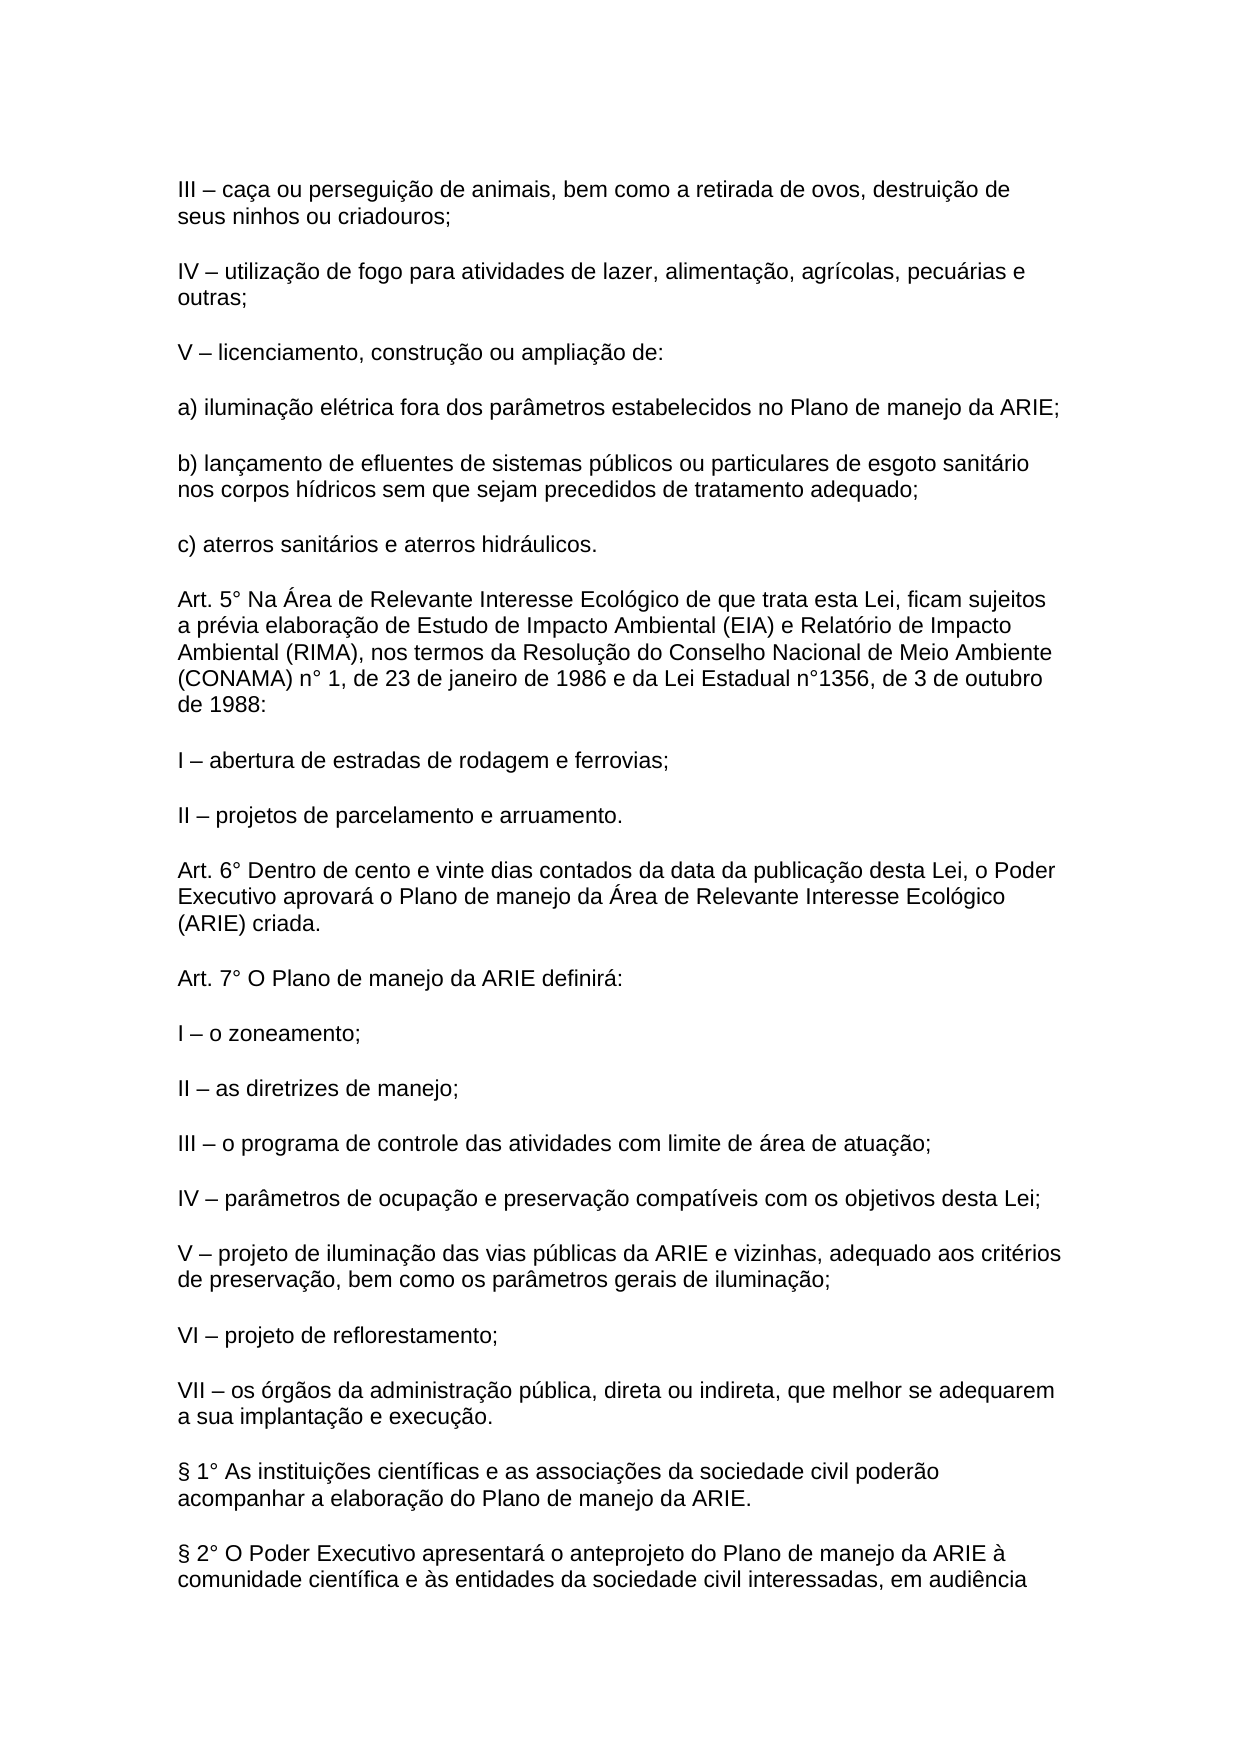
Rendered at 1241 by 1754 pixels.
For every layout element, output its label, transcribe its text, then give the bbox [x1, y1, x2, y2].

text III – caça ou perseguição de animais, bem como a retirada de ovos, destruição de seus ninhos ou criadouros; [177, 176, 1063, 229]
text Art. 7° O Plano de manejo da ARIE definirá: [177, 964, 1063, 991]
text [177, 1539, 1063, 1592]
text V – projeto de iluminação das vias públicas da ARIE e vizinhas, adequado aos critérios de preservação, bem como os parâmetros gerais de iluminação; [177, 1240, 1063, 1293]
text III – o programa de controle das atividades com limite de área de atuação; [177, 1130, 1063, 1156]
text Art. 5° Na Área de Relevante Interesse Ecológico de que trata esta Lei, ficam sujeitos a prévia elaboração de Estudo de Impacto Ambiental (EIA) e Relatório de Impacto Ambiental (RIMA), nos termos da Resolução do Conselho Nacional de Meio Ambiente (CONAMA) n° 1, de 23 de janeiro de 1986 e da Lei Estadual n°1356, de 3 de outubro de 1988: [177, 586, 1063, 718]
text IV – utilização de fogo para atividades de lazer, alimentação, agrícolas, pecuárias e outras; [177, 258, 1063, 311]
text b) lançamento de efluentes de sistemas públicos ou particulares de esgoto sanitário nos corpos hídricos sem que sejam precedidos de tratamento adequado; [177, 449, 1063, 502]
text VII – os órgãos da administração pública, direta ou indireta, que melhor se adequarem a sua implantação e execução. [177, 1377, 1063, 1429]
text a) iluminação elétrica fora dos parâmetros estabelecidos no Plano de manejo da ARIE; [177, 394, 1063, 421]
text § 1° As instituições científicas e as associações da sociedade civil poderão acompanhar a elaboração do Plano de manejo da ARIE. [177, 1458, 1063, 1511]
text Art. 6° Dentro de cento e vinte dias contados da data da publicação desta Lei, o Poder Executivo aprovará o Plano de manejo da Área de Relevante Interesse Ecológico (ARIE) criada. [177, 857, 1063, 936]
text I – o zoneamento; [177, 1020, 1063, 1046]
text I – abertura de estradas de rodagem e ferrovias; [177, 747, 1063, 773]
text II – as diretrizes de manejo; [177, 1075, 1063, 1101]
text VI – projeto de reflorestamento; [177, 1322, 1063, 1348]
text IV – parâmetros de ocupação e preservação compatíveis com os objetivos desta Lei; [177, 1185, 1063, 1211]
text V – licenciamento, construção ou ampliação de: [177, 339, 1063, 366]
text c) aterros sanitários e aterros hidráulicos. [177, 531, 1063, 557]
text II – projetos de parcelamento e arruamento. [177, 802, 1063, 828]
